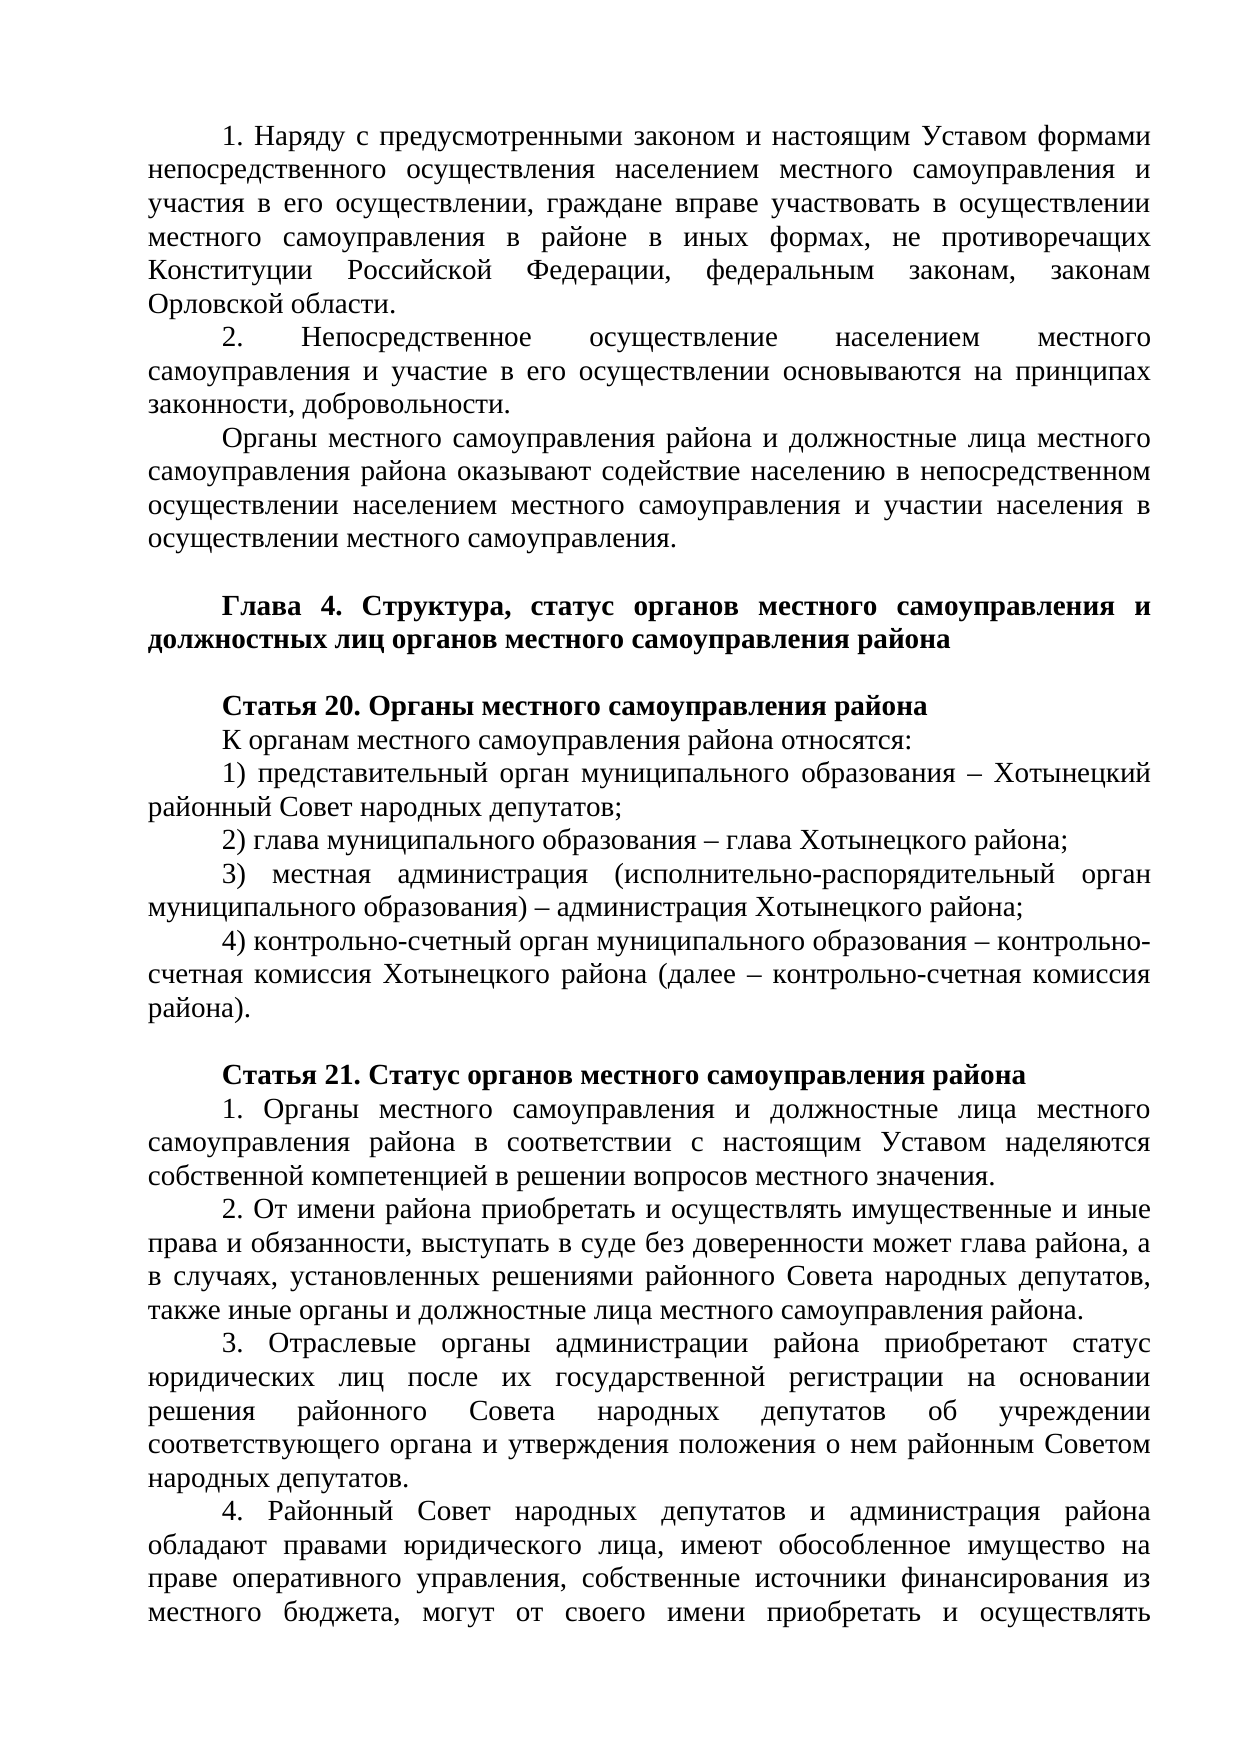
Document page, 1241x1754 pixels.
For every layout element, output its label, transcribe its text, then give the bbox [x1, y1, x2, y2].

text 2) глава муниципального образования – глава Хотынецкого района; [148, 822, 1152, 856]
text 2. Непосредственное осуществление населением местного самоуправления и участие в его осуществлении основываются на принципах законности, добровольности. [148, 319, 1152, 420]
text Органы местного самоуправления района и должностные лица местного самоуправления района оказывают содействие населению в непосредственном осуществлении населением местного самоуправления и участии населения в осуществлении местного самоуправления. [148, 420, 1152, 554]
text К органам местного самоуправления района относятся: [148, 722, 1152, 755]
text Статья 21. Статус органов местного самоуправления района [148, 1057, 1152, 1091]
text 3) местная администрация (исполнительно-распорядительный орган муниципального образования) – администрация Хотынецкого района; [148, 856, 1152, 923]
text 1) представительный орган муниципального образования – Хотынецкий районный Совет народных депутатов; [148, 755, 1152, 822]
text Статья 20. Органы местного самоуправления района [148, 688, 1152, 722]
text 1. Органы местного самоуправления и должностные лица местного самоуправления района в соответствии с настоящим Уставом наделяются собственной компетенцией в решении вопросов местного значения. [148, 1091, 1152, 1191]
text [148, 1493, 1152, 1627]
text Глава 4. Структура, статус органов местного самоуправления и должностных лиц органов местного самоуправления района [148, 588, 1152, 655]
text 3. Отраслевые органы администрации района приобретают статус юридических лиц после их государственной регистрации на основании решения районного Совета народных депутатов об учреждении соответствующего органа и утверждения положения о нем районным Советом народных депутатов. [148, 1326, 1152, 1493]
text 4) контрольно-счетный орган муниципального образования – контрольно-счетная комиссия Хотынецкого района (далее – контрольно-счетная комиссия района). [148, 923, 1152, 1024]
text 1. Наряду с предусмотренными законом и настоящим Уставом формами непосредственного осуществления населением местного самоуправления и участия в его осуществлении, граждане вправе участвовать в осуществлении местного самоуправления в районе в иных формах, не противоречащих Конституции Российской Федерации, федеральным законам, законам Орловской области. [148, 118, 1152, 319]
text 2. От имени района приобретать и осуществлять имущественные и иные права и обязанности, выступать в суде без доверенности может глава района, а в случаях, установленных решениями районного Совета народных депутатов, также иные органы и должностные лица местного самоуправления района. [148, 1191, 1152, 1326]
